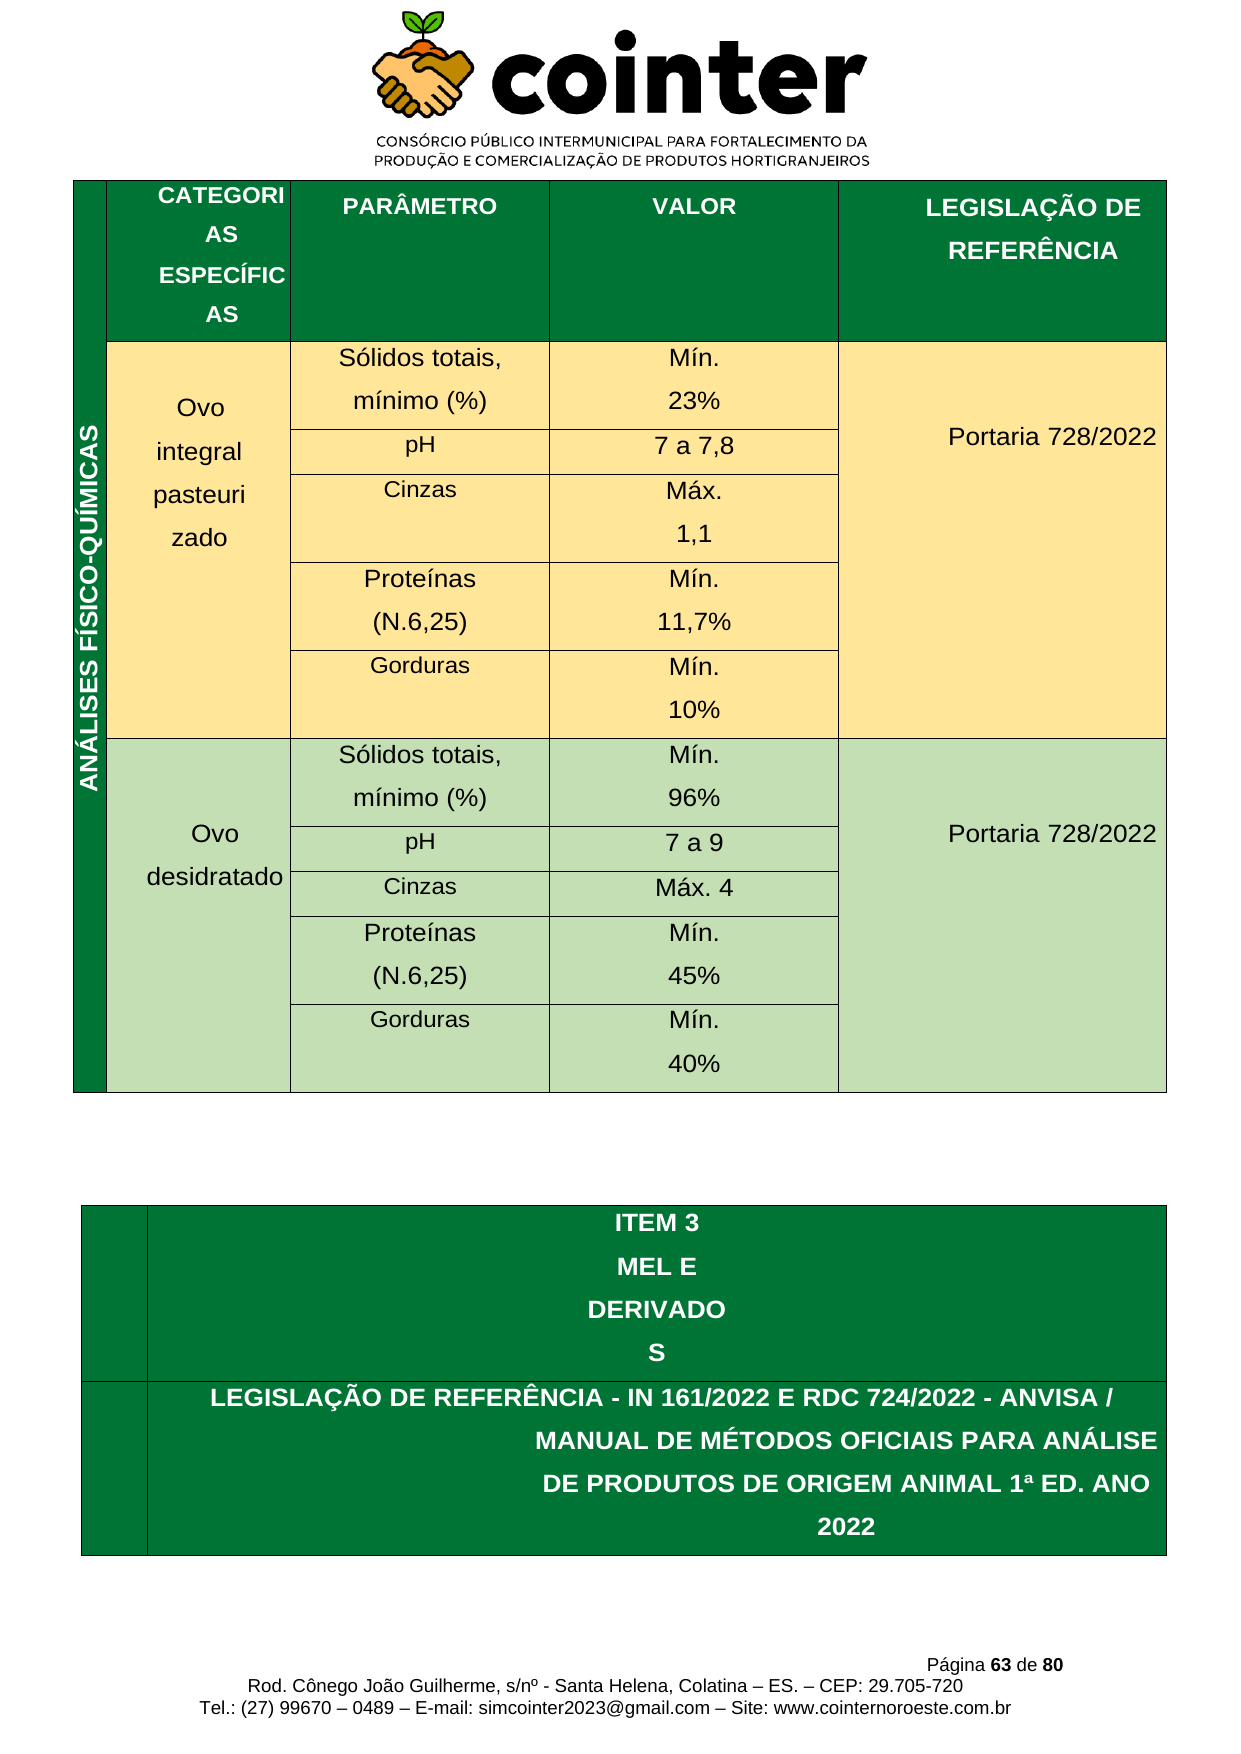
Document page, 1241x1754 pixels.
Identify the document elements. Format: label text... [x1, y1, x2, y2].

table_cell Mín. 96% [550, 739, 838, 826]
table_cell Mín. 11,7% [550, 563, 838, 650]
table_cell Ovo integral pasteurizado [107, 342, 290, 738]
table_cell Ovo desidratado [107, 739, 290, 1092]
table_cell Gorduras [291, 651, 549, 738]
table_cell [82, 1382, 147, 1555]
table_cell Portaria 728/2022 [839, 739, 1166, 1092]
table_cell Sólidos totais, mínimo (%) [291, 342, 549, 429]
table_cell Mín. 40% [550, 1005, 838, 1092]
picture [362, 0, 878, 180]
table_cell Sólidos totais, mínimo (%) [291, 739, 549, 826]
table_cell Mín. 23% [550, 342, 838, 429]
table_cell LEGISLAÇÃO DE REFERÊNCIA [839, 181, 1166, 341]
table_cell CATEGORIAS ESPECÍFICAS [107, 181, 290, 341]
table_cell PARÂMETRO [291, 181, 549, 341]
table_cell Cinzas [291, 872, 549, 916]
table_cell VALOR [550, 181, 838, 341]
table_cell Proteínas (N.6,25) [291, 563, 549, 650]
table_cell 7 a 9 [550, 827, 838, 871]
table_header ITEM 3 MEL E DERIVADOS [148, 1206, 1166, 1381]
table_header [82, 1206, 147, 1381]
table_cell Mín. 45% [550, 917, 838, 1004]
table_cell 7 a 7,8 [550, 430, 838, 474]
table_cell Cinzas [291, 475, 549, 562]
table_cell Proteínas (N.6,25) [291, 917, 549, 1004]
table_cell Máx. 4 [550, 872, 838, 916]
table_cell Mín. 10% [550, 651, 838, 738]
table_header ANÁLISES FÍSICO-QUÍMICAS [74, 181, 106, 1092]
table_cell Máx. 1,1 [550, 475, 838, 562]
table_cell LEGISLAÇÃO DE REFERÊNCIA - IN 161/2022 E RDC 724/2022 - ANVISA / MANUAL DE MÉTODOS OFICIAIS PARA ANÁLISE DE PRODUTOS DE ORIGEM ANIMAL 1ª ED. ANO 2022 [148, 1382, 1166, 1555]
table_cell Portaria 728/2022 [839, 342, 1166, 738]
table_cell pH [291, 827, 549, 871]
table_cell pH [291, 430, 549, 474]
table_cell Gorduras [291, 1005, 549, 1092]
